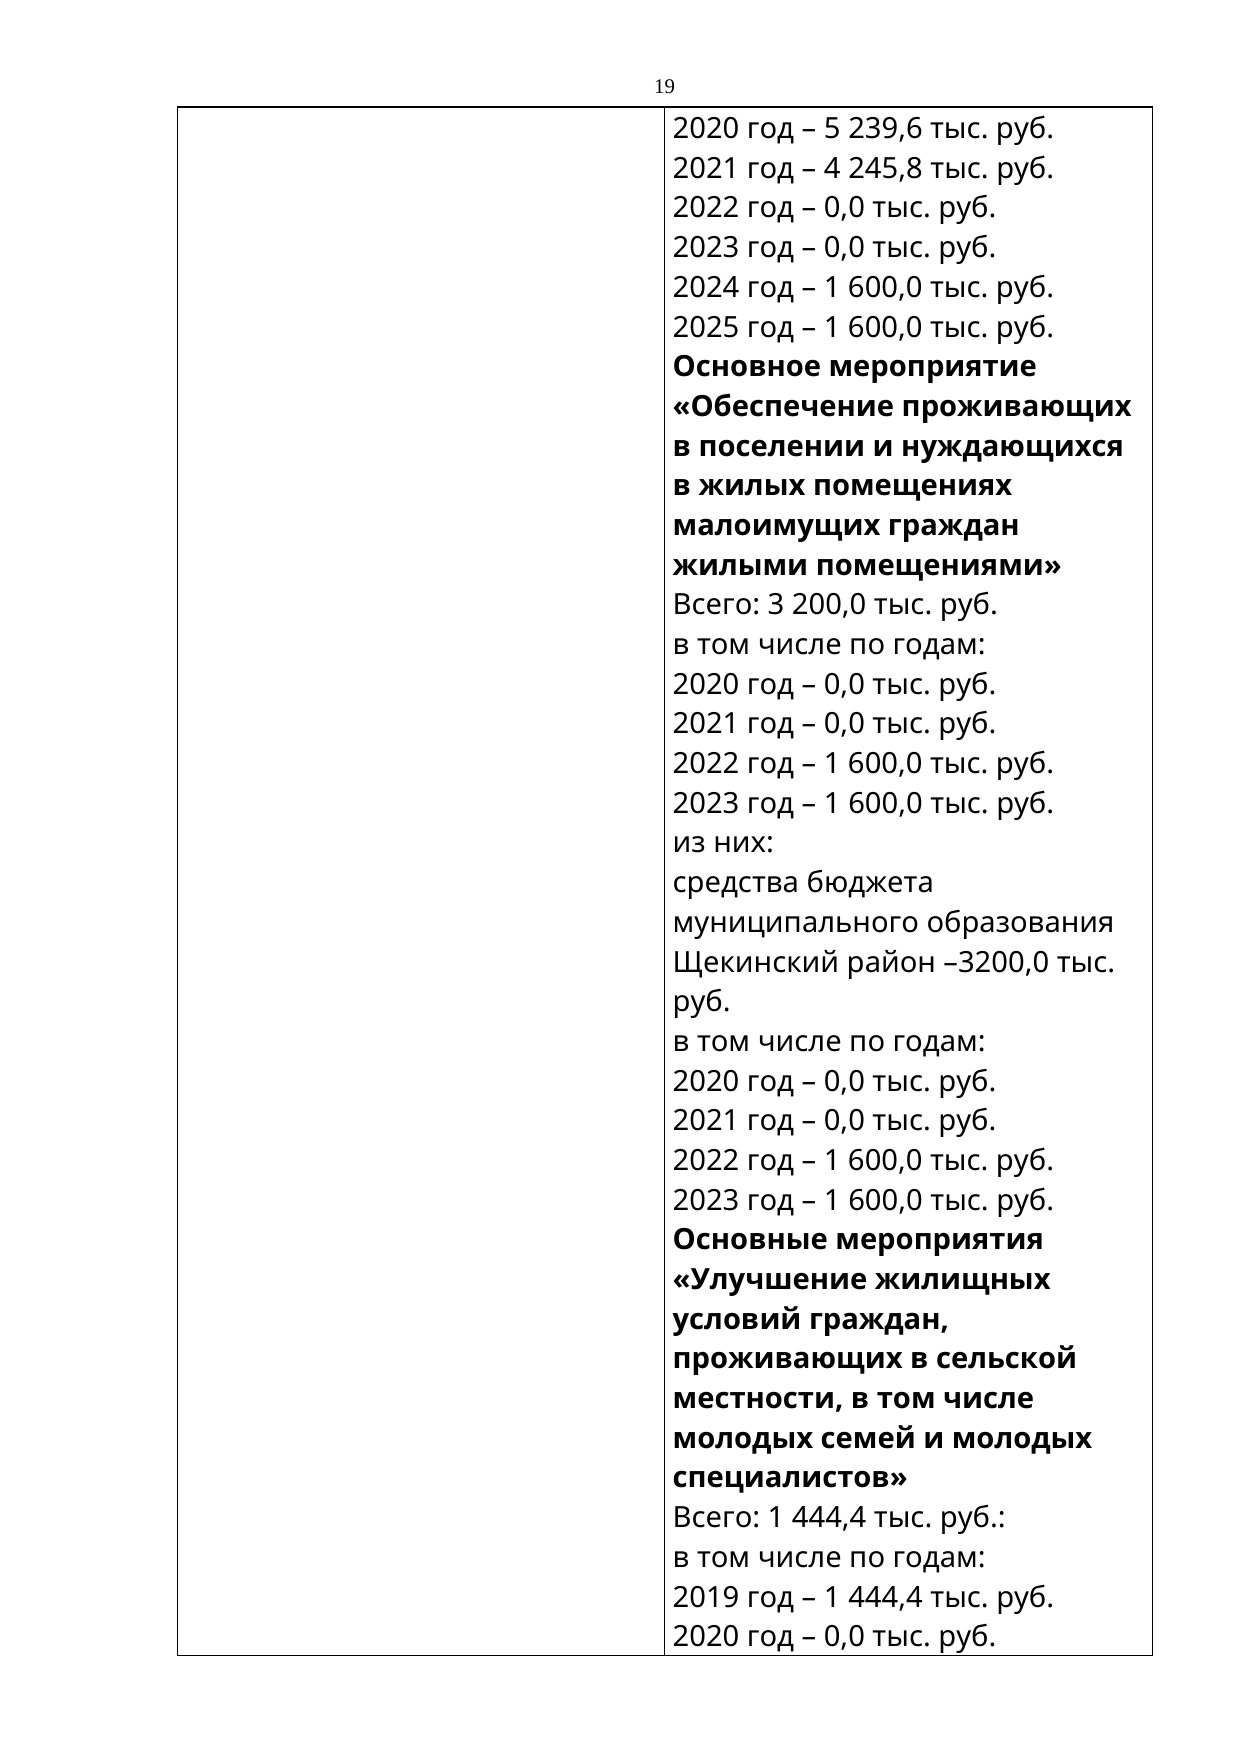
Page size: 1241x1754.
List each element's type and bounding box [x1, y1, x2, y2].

table_cell [665, 108, 1152, 1655]
table_cell [178, 108, 664, 1655]
